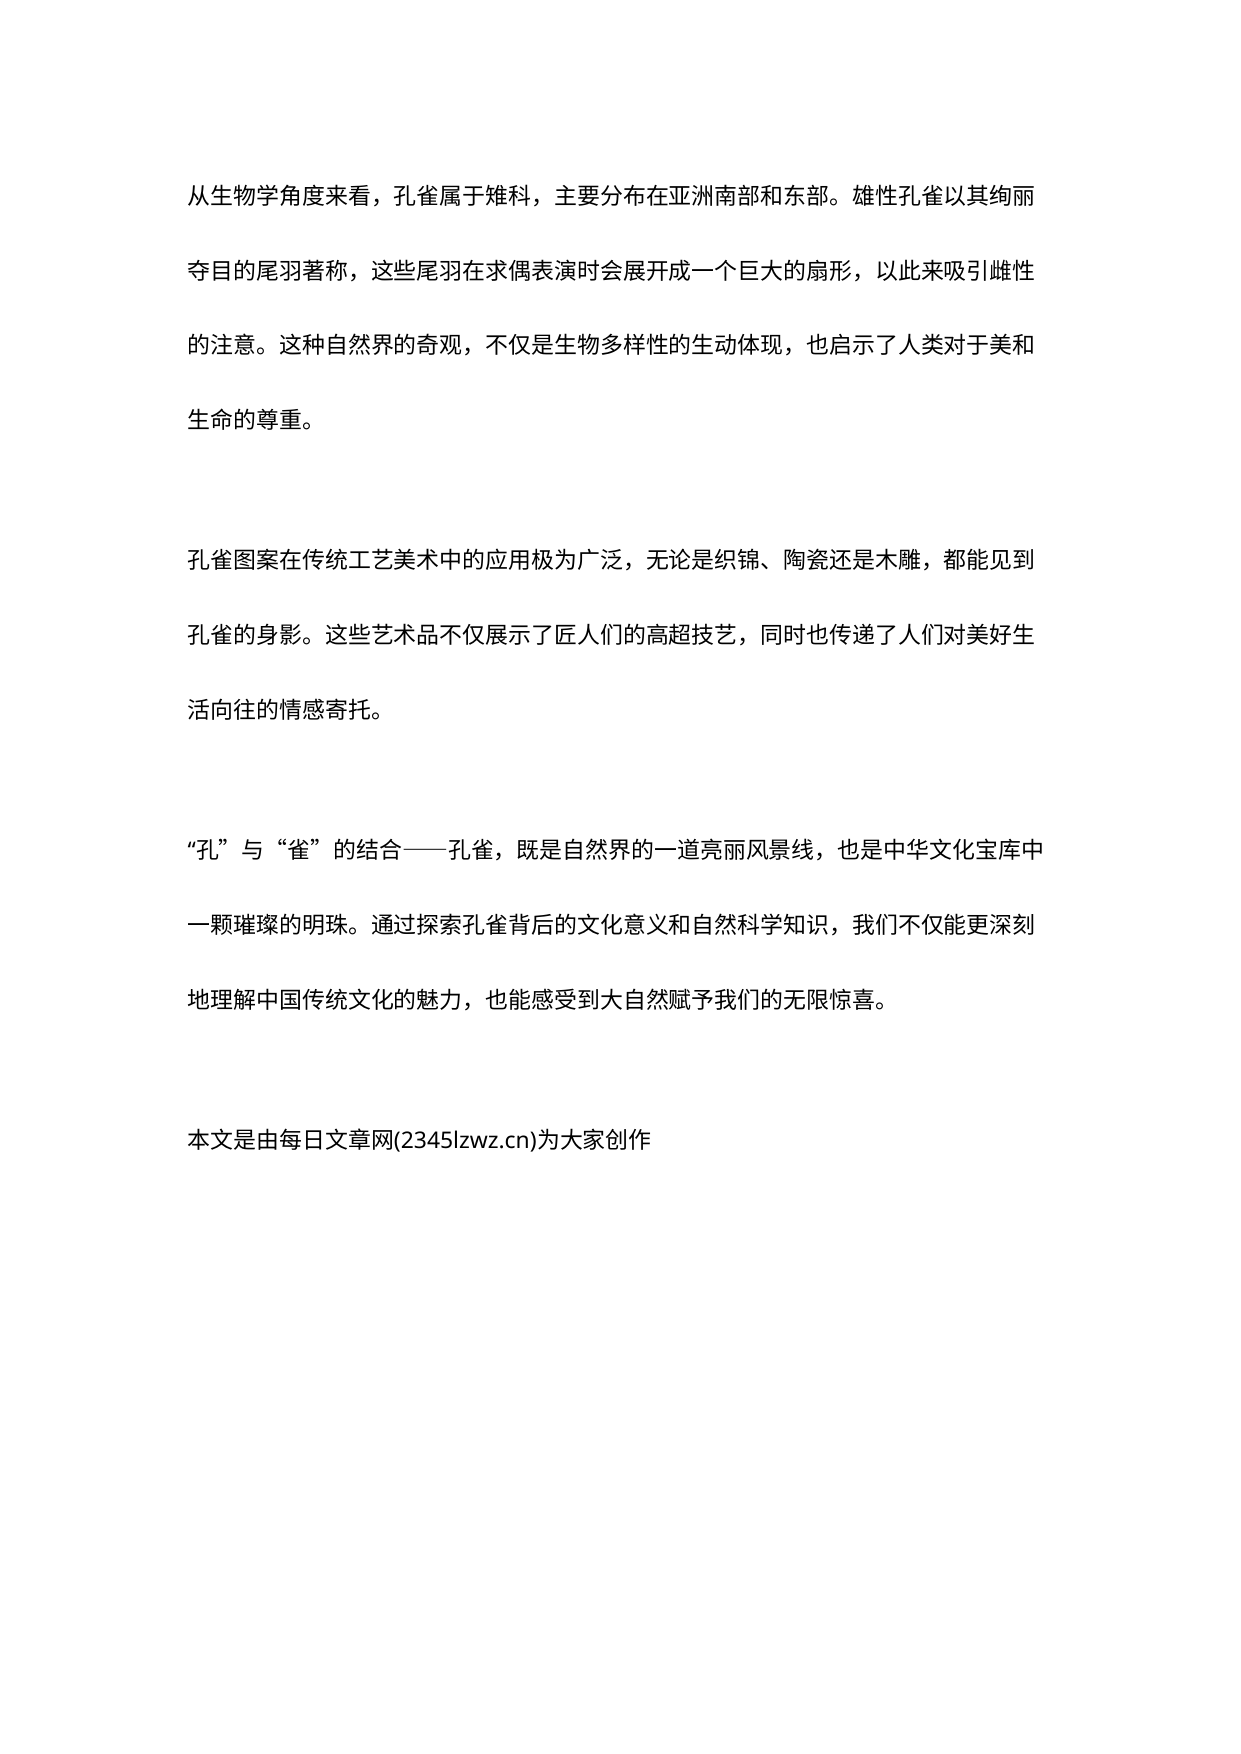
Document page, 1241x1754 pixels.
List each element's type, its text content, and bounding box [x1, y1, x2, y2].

text “孔”与“雀”的结合——孔雀，既是自然界的一道亮丽风景线，也是中华文化宝库中一颗璀璨的明珠。通过探索孔雀背后的文化意义和自然科学知识，我们不仅能更深刻地理解中国传统文化的魅力，也能感受到大自然赋予我们的无限惊喜。 [187, 816, 1053, 1031]
text 本文是由每日文章网(2345lzwz.cn)为大家创作 [187, 1106, 1053, 1171]
text 孔雀图案在传统工艺美术中的应用极为广泛，无论是织锦、陶瓷还是木雕，都能见到孔雀的身影。这些艺术品不仅展示了匠人们的高超技艺，同时也传递了人们对美好生活向往的情感寄托。 [187, 526, 1053, 741]
text 从生物学角度来看，孔雀属于雉科，主要分布在亚洲南部和东部。雄性孔雀以其绚丽夺目的尾羽著称，这些尾羽在求偶表演时会展开成一个巨大的扇形，以此来吸引雌性的注意。这种自然界的奇观，不仅是生物多样性的生动体现，也启示了人类对于美和生命的尊重。 [187, 162, 1053, 451]
